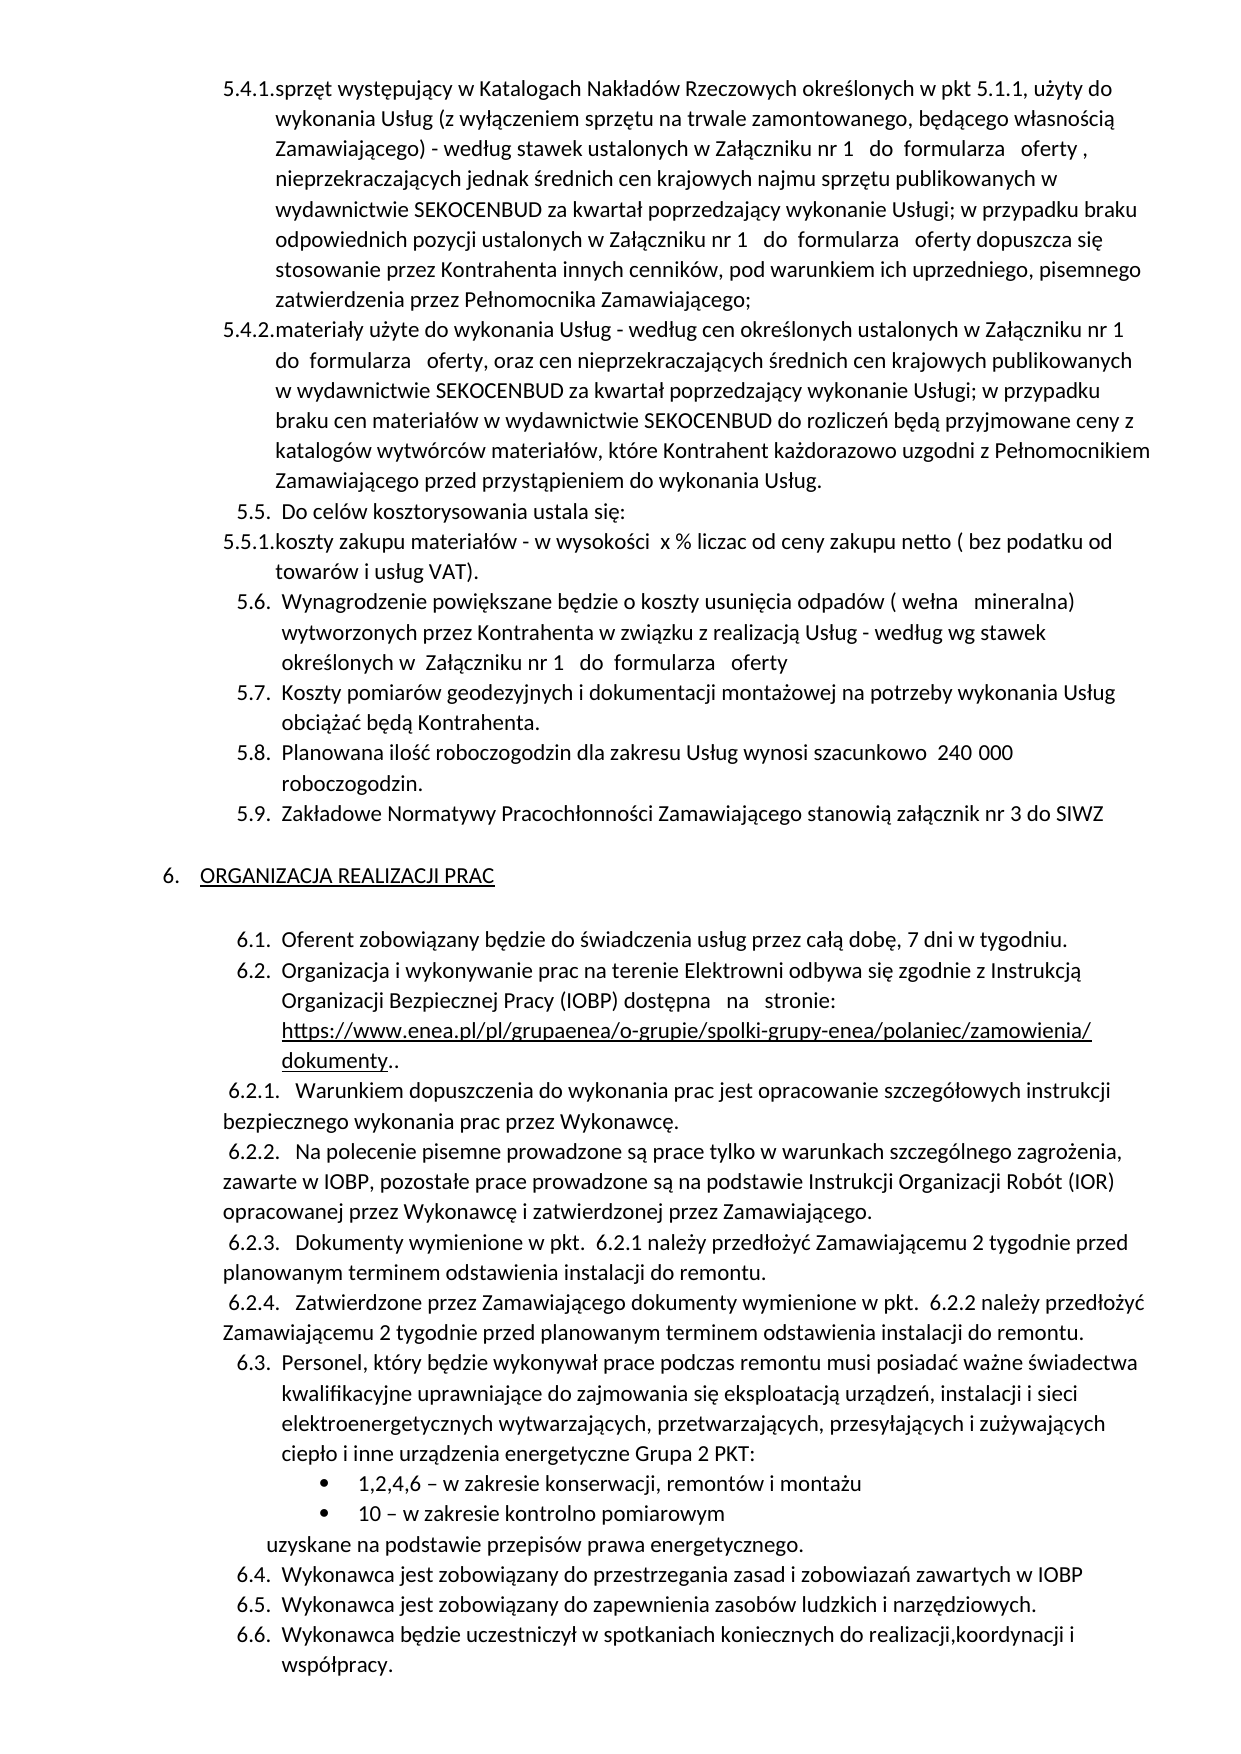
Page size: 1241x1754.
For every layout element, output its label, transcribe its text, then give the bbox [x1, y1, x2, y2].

list Organizacja i wykonywanie prac na terenie Elektrowni odbywa się zgodnie z Instrukcją Organizacji Bezpiecznej Pracy (IOBP) dostępna na stronie: https://www.enea.pl/pl/grupaenea/o-grupie/spolki-grupy-enea/polaniec/zamowienia/dokumenty.. [236, 956, 1152, 1074]
list Zakładowe Normatywy Pracochłonności Zamawiającego stanowią załącznik nr 3 do SIWZ [236, 799, 1152, 827]
list 1,2,4,6 – w zakresie konserwacji, remontów i montażu [320, 1469, 1152, 1497]
list Wynagrodzenie powiększane będzie o koszty usunięcia odpadów ( wełna mineralna) wytworzonych przez Kontrahenta w związku z realizacją Usług - według wg stawek określonych w Załączniku nr 1 do formularza oferty [236, 587, 1152, 676]
list Personel, który będzie wykonywał prace podczas remontu musi posiadać ważne świadectwa kwalifikacyjne uprawniające do zajmowania się eksploatacją urządzeń, instalacji i sieci elektroenergetycznych wytwarzających, przetwarzających, przesyłających i zużywających ciepło i inne urządzenia energetyczne Grupa 2 PKT: [236, 1348, 1152, 1467]
list materiały użyte do wykonania Usług - według cen określonych ustalonych w Załączniku nr 1 do formularza oferty, oraz cen nieprzekraczających średnich cen krajowych publikowanych w wydawnictwie SEKOCENBUD za kwartał poprzedzający wykonanie Usługi; w przypadku braku cen materiałów w wydawnictwie SEKOCENBUD do rozliczeń będą przyjmowane ceny z katalogów wytwórców materiałów, które Kontrahent każdorazowo uzgodni z Pełnomocnikiem Zamawiającego przed przystąpieniem do wykonania Usług. [223, 316, 1152, 494]
list Oferent zobowiązany będzie do świadczenia usług przez całą dobę, 7 dni w tygodniu. [236, 926, 1152, 954]
list Dokumenty wymienione w pkt. 6.2.1 należy przedłożyć Zamawiającemu 2 tygodnie przed planowanym terminem odstawienia instalacji do remontu. [223, 1228, 1152, 1286]
list koszty zakupu materiałów - w wysokości x % liczac od ceny zakupu netto ( bez podatku od towarów i usług VAT). [223, 527, 1152, 585]
list ORGANIZACJA REALIZACJI PRAC [162, 861, 1152, 889]
list Koszty pomiarów geodezyjnych i dokumentacji montażowej na potrzeby wykonania Usług obciążać będą Kontrahenta. [236, 678, 1152, 736]
list Wykonawca będzie uczestniczył w spotkaniach koniecznych do realizacji,koordynacji i współpracy. [236, 1620, 1152, 1679]
list Do celów kosztorysowania ustala się: [236, 497, 1152, 525]
list 10 – w zakresie kontrolno pomiarowym [320, 1499, 1152, 1528]
list Wykonawca jest zobowiązany do zapewnienia zasobów ludzkich i narzędziowych. [236, 1590, 1152, 1618]
list Planowana ilość roboczogodzin dla zakresu Usług wynosi szacunkowo 240 000 roboczogodzin. [236, 738, 1152, 797]
list uzyskane na podstawie przepisów prawa energetycznego. [230, 1530, 1152, 1558]
list Warunkiem dopuszczenia do wykonania prac jest opracowanie szczegółowych instrukcji bezpiecznego wykonania prac przez Wykonawcę. [223, 1077, 1152, 1135]
list Na polecenie pisemne prowadzone są prace tylko w warunkach szczególnego zagrożenia, zawarte w IOBP, pozostałe prace prowadzone są na podstawie Instrukcji Organizacji Robót (IOR) opracowanej przez Wykonawcę i zatwierdzonej przez Zamawiającego. [223, 1137, 1152, 1226]
list Zatwierdzone przez Zamawiającego dokumenty wymienione w pkt. 6.2.2 należy przedłożyć Zamawiającemu 2 tygodnie przed planowanym terminem odstawienia instalacji do remontu. [223, 1288, 1152, 1346]
list sprzęt występujący w Katalogach Nakładów Rzeczowych określonych w pkt 5.1.1, użyty do wykonania Usług (z wyłączeniem sprzętu na trwale zamontowanego, będącego własnością Zamawiającego) - według stawek ustalonych w Załączniku nr 1 do formularza oferty , nieprzekraczających jednak średnich cen krajowych najmu sprzętu publikowanych w wydawnictwie SEKOCENBUD za kwartał poprzedzający wykonanie Usługi; w przypadku braku odpowiednich pozycji ustalonych w Załączniku nr 1 do formularza oferty dopuszcza się stosowanie przez Kontrahenta innych cenników, pod warunkiem ich uprzedniego, pisemnego zatwierdzenia przez Pełnomocnika Zamawiającego; [223, 74, 1152, 313]
list Wykonawca jest zobowiązany do przestrzegania zasad i zobowiazań zawartych w IOBP [236, 1560, 1152, 1588]
